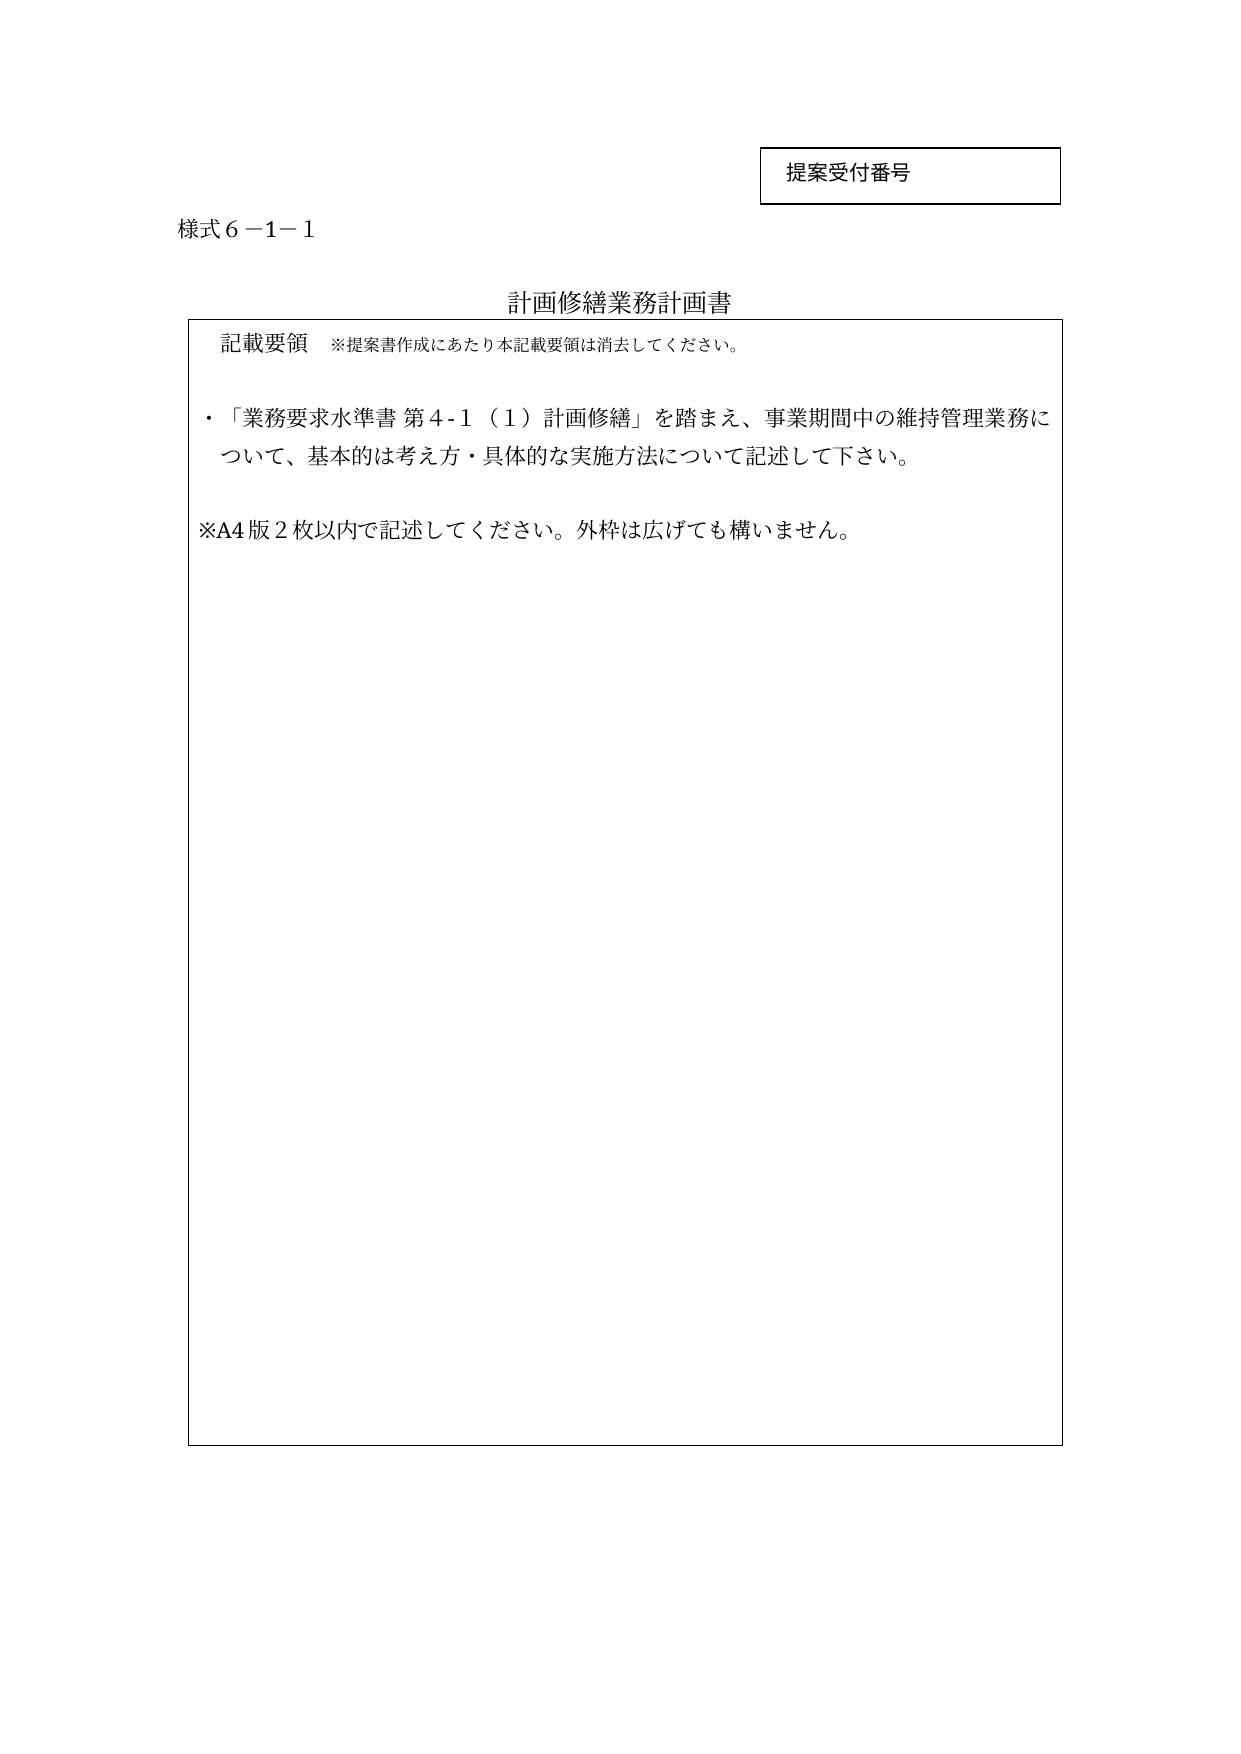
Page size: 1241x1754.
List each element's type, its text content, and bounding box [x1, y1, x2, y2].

subtitle 様式６－1－１ [177, 207, 1063, 244]
table_header 記載要領 ※提案書作成にあたり本記載要領は消去してください。 ・「業務要求水準書 第４-１（１）計画修繕」を踏まえ、事業期間中の維持管理業務について、基本的は考え方・具体的な実施方法について記述して下さい。 ※A4版２枚以内で記述してください。外枠は広げても構いません。 [189, 320, 1062, 1445]
text 計画修繕業務計画書 [177, 282, 1063, 319]
